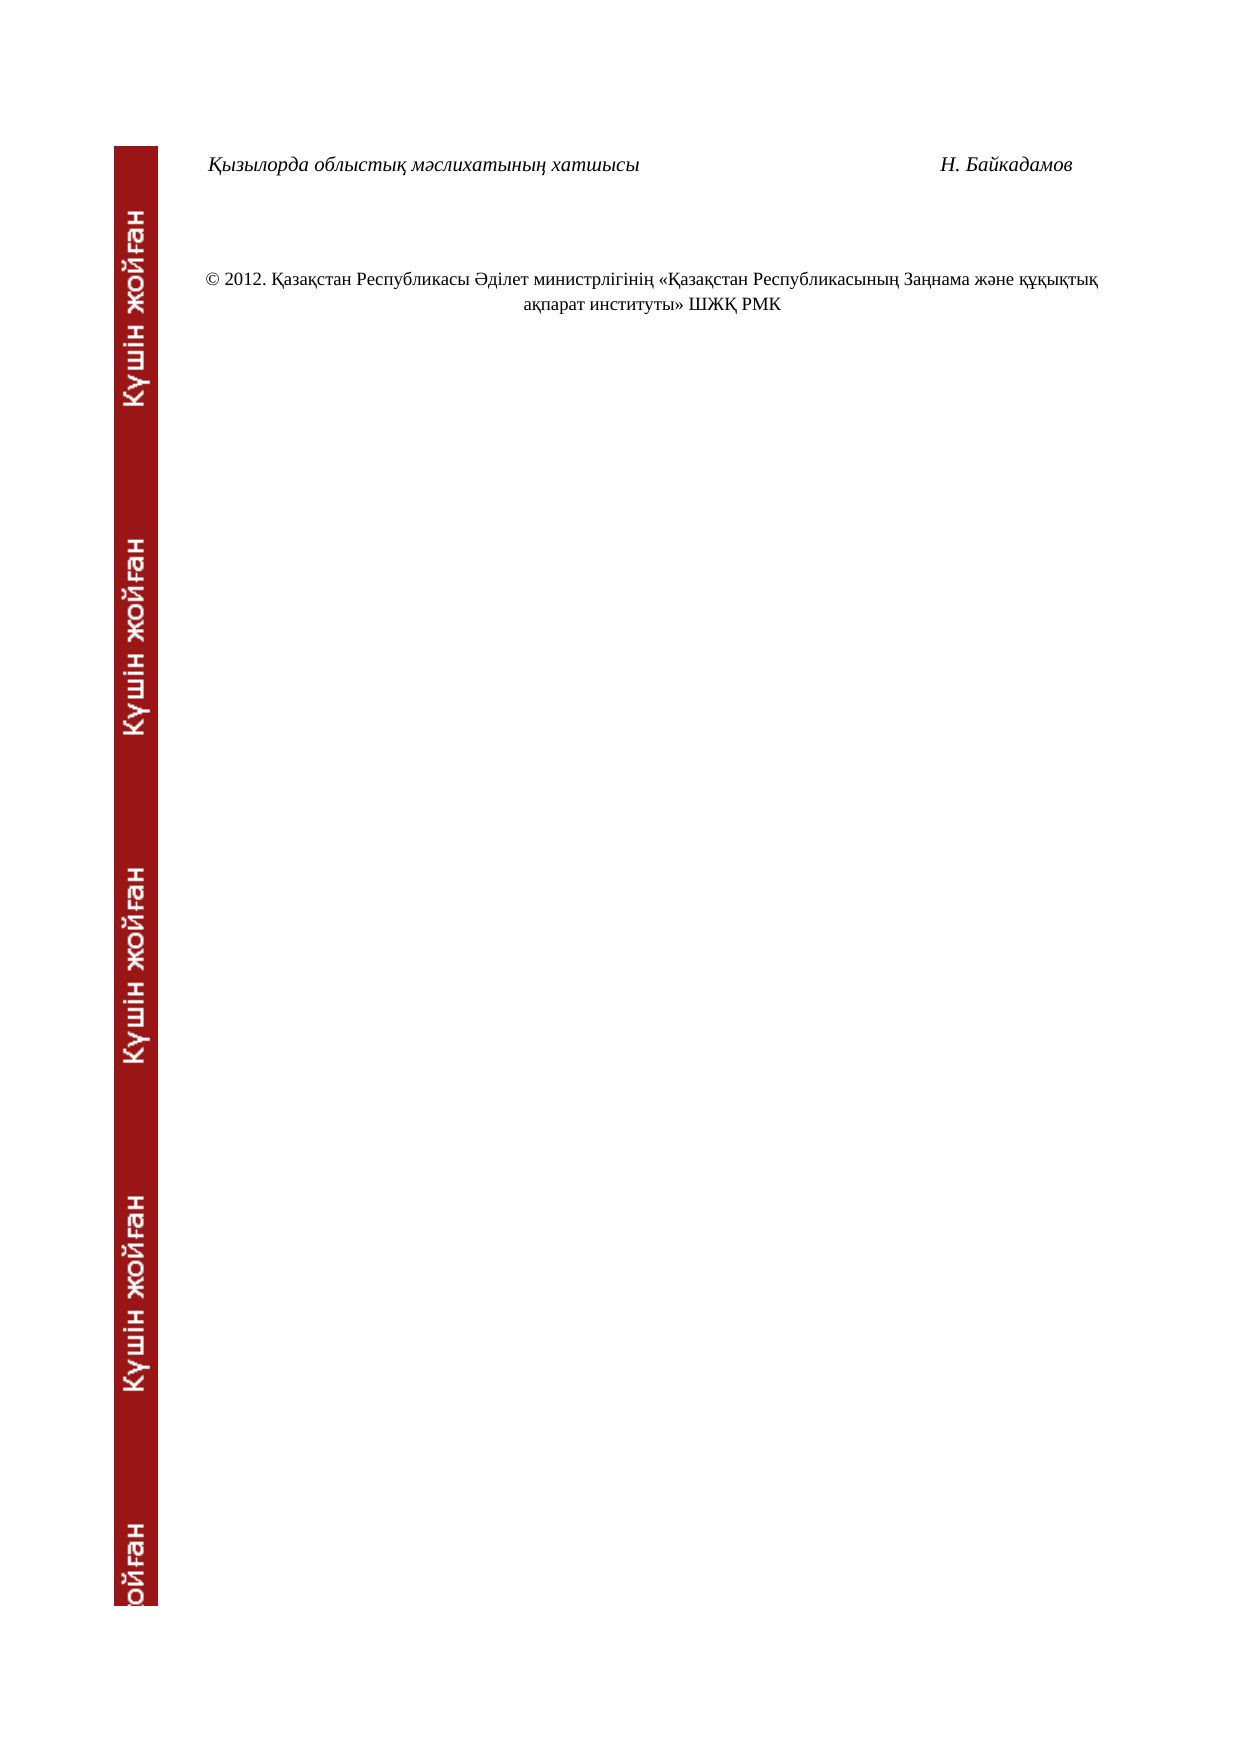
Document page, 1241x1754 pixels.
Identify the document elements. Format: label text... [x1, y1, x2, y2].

text © 2012. Қазақстан Республикасы Әділет министрлігінің «Қазақстан Республикасының Заңнама және құқықтық ақпарат институты» ШЖҚ РМК [112, 268, 1128, 314]
table_header Н. Байкадамов [939, 150, 1240, 181]
picture [114, 146, 158, 150]
picture [114, 181, 158, 268]
table_header Қызылорда облыстық мәслихатының хатшысы [101, 150, 939, 181]
picture [114, 314, 158, 1606]
